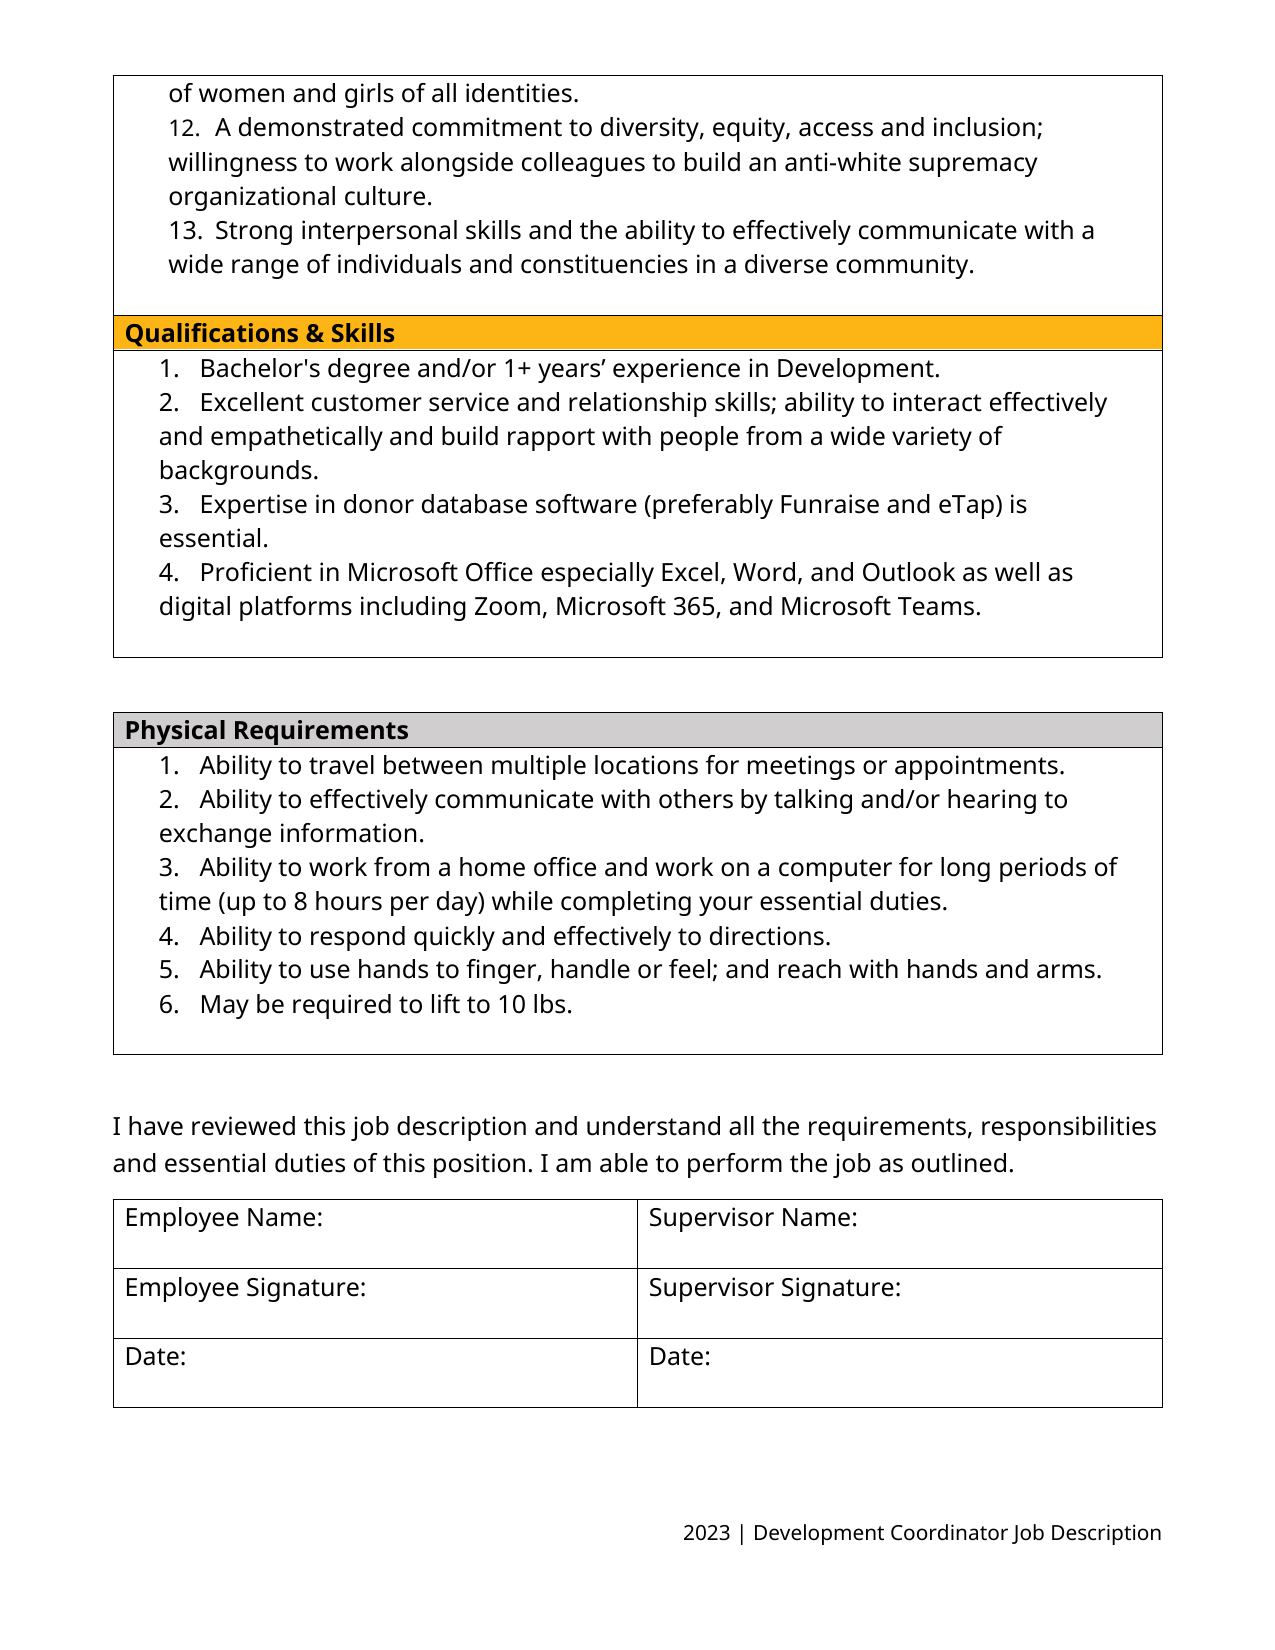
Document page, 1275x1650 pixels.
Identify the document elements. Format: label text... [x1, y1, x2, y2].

table_cell Date: [638, 1339, 1162, 1407]
table_cell Date: [114, 1339, 637, 1407]
table_cell Employee Signature: [114, 1269, 637, 1337]
table_cell Supervisor Signature: [638, 1269, 1162, 1337]
table_header Supervisor Name: [638, 1200, 1162, 1268]
table_header Employee Name: [114, 1200, 637, 1268]
table_cell Ability to travel between multiple locations for meetings or appointments. Ability to effectively communicate with others by talking and/or hearing to exchange information. Ability to work from a home office and work on a computer for long periods of time (up to 8 hours per day) while completing your essential duties. Ability to respond quickly and effectively to directions. Ability to use hands to finger, handle or feel; and reach with hands and arms. May be required to lift to 10 lbs. [114, 748, 1162, 1054]
text I have reviewed this job description and understand all the requirements, responsibilities and essential duties of this position. I am able to perform the job as outlined. [112, 1109, 1162, 1180]
table_cell Bachelor's degree and/or 1+ years’ experience in Development. Excellent customer service and relationship skills; ability to interact effectively and empathetically and build rapport with people from a wide variety of backgrounds. Expertise in donor database software (preferably Funraise and eTap) is essential. Proficient in Microsoft Office especially Excel, Word, and Outlook as well as digital platforms including Zoom, Microsoft 365, and Microsoft Teams. [114, 351, 1162, 657]
table_cell Qualifications & Skills [114, 316, 1162, 349]
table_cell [114, 76, 1162, 314]
table_header Physical Requirements [114, 713, 1162, 747]
